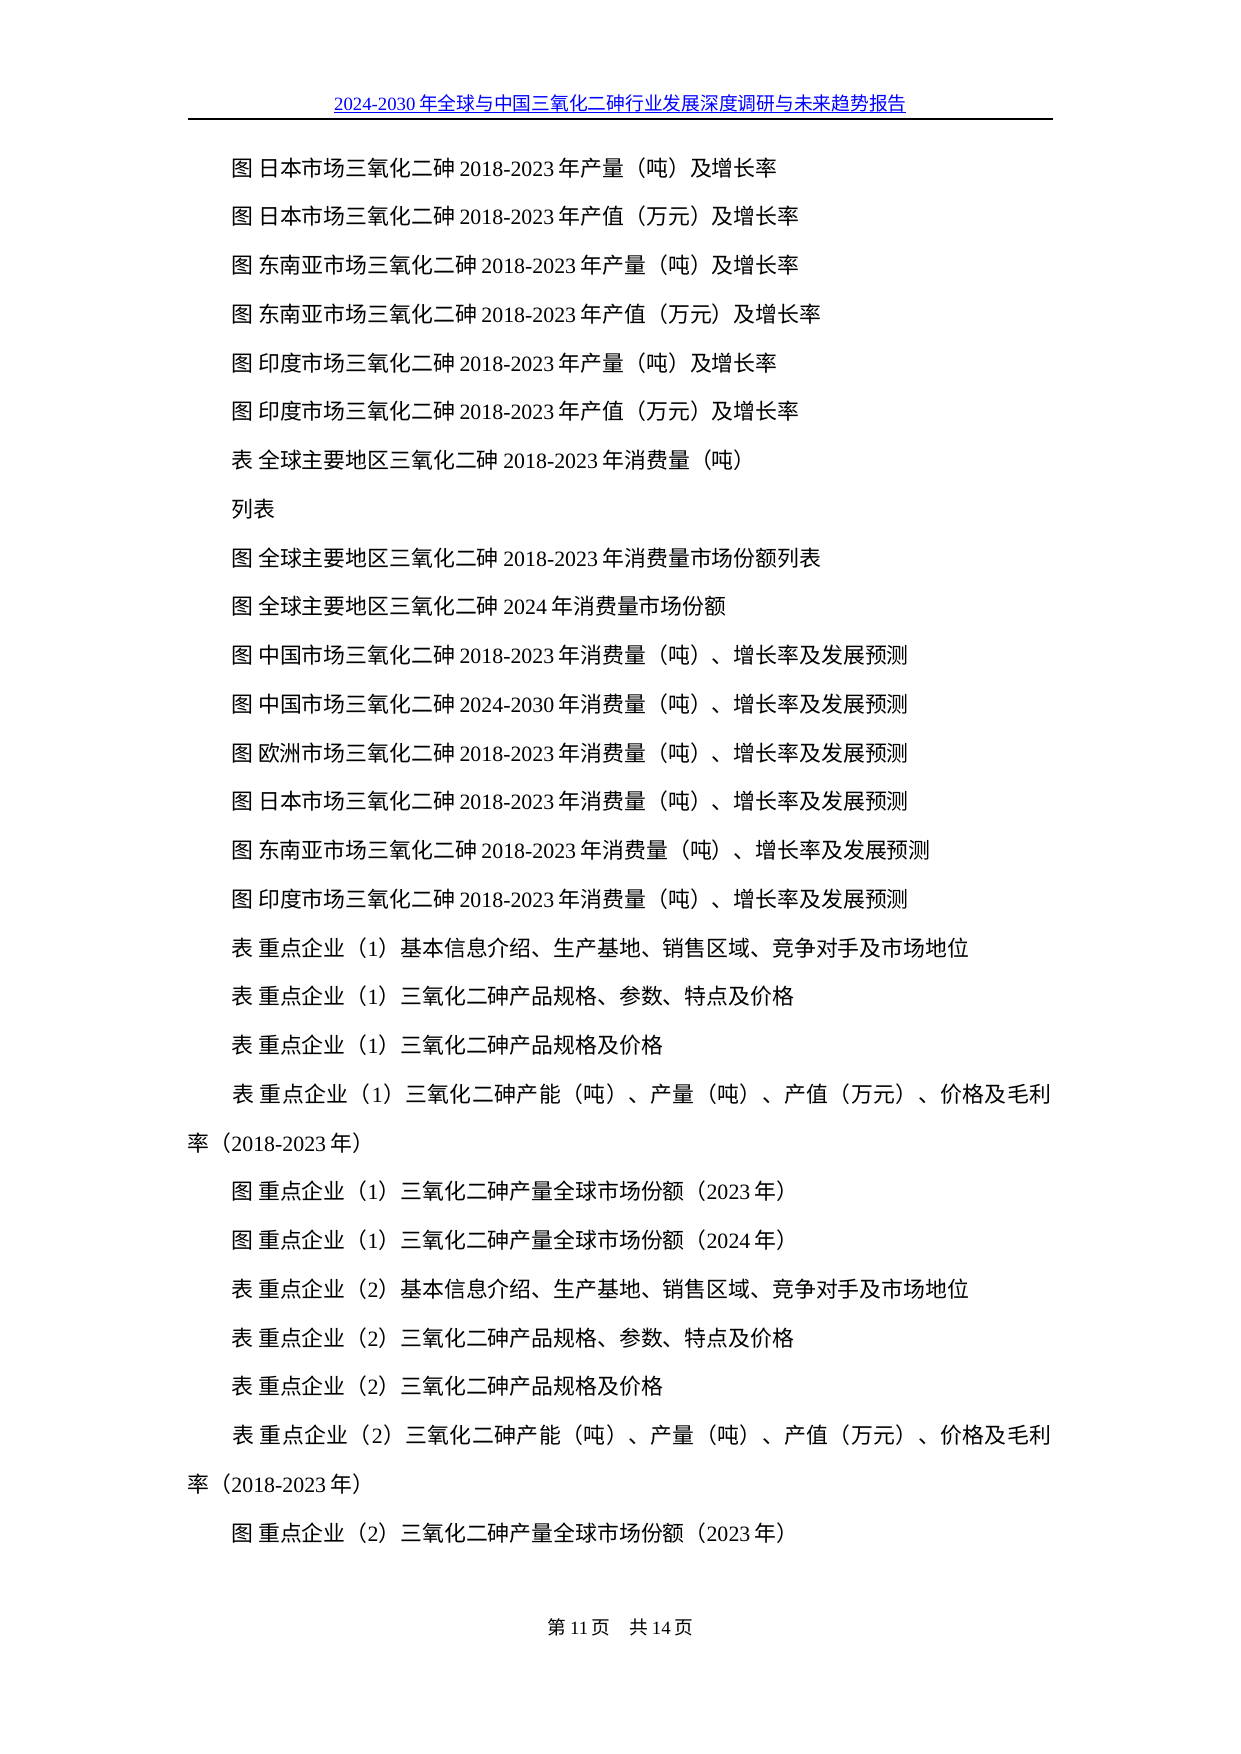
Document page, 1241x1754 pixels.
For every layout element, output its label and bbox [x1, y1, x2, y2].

text [187, 150, 1053, 1548]
